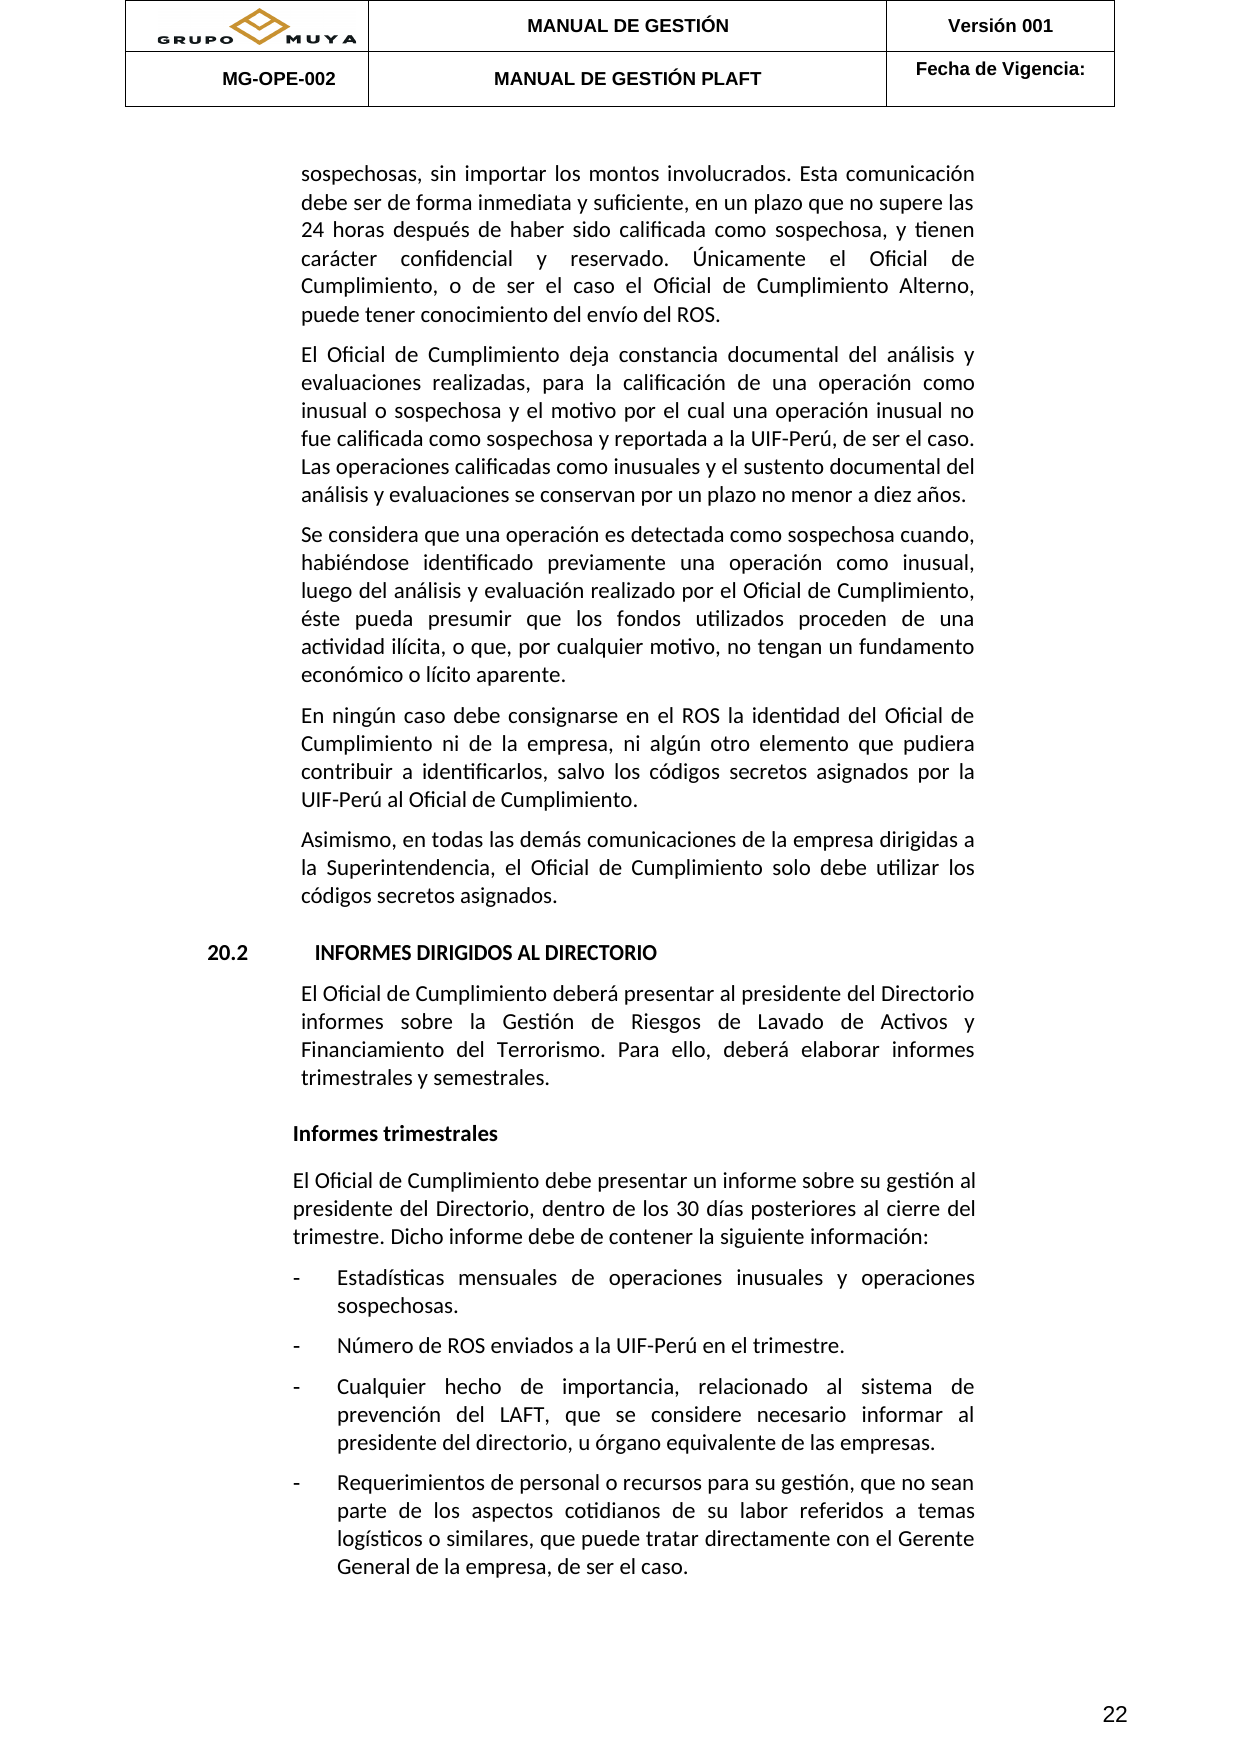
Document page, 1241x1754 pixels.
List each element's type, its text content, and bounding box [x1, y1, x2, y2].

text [301, 159, 976, 328]
text En ningún caso debe consignarse en el ROS la identidad del Oficial de Cumplimiento ni de la empresa, ni algún otro elemento que pudiera contribuir a identificarlos, salvo los códigos secretos asignados por la UIF-Perú al Oficial de Cumplimiento. [301, 701, 976, 813]
subtitle INFORMES DIRIGIDOS AL DIRECTORIO [207, 938, 1128, 966]
text Informes trimestrales [219, 1119, 1128, 1147]
text El Oficial de Cumplimiento deja constancia documental del análisis y evaluaciones realizadas, para la calificación de una operación como inusual o sospechosa y el motivo por el cual una operación inusual no fue calificada como sospechosa y reportada a la UIF-Perú, de ser el caso. Las operaciones calificadas como inusuales y el sustento documental del análisis y evaluaciones se conservan por un plazo no menor a diez años. [301, 340, 976, 508]
list Número de ROS enviados a la UIF-Perú en el trimestre. [293, 1331, 976, 1359]
list Cualquier hecho de importancia, relacionado al sistema de prevención del LAFT, que se considere necesario informar al presidente del directorio, u órgano equivalente de las empresas. [293, 1372, 976, 1456]
text El Oficial de Cumplimiento debe presentar un informe sobre su gestión al presidente del Directorio, dentro de los 30 días posteriores al cierre del trimestre. Dicho informe debe de contener la siguiente información: [293, 1166, 976, 1250]
text Se considera que una operación es detectada como sospechosa cuando, habiéndose identificado previamente una operación como inusual, luego del análisis y evaluación realizado por el Oficial de Cumplimiento, éste pueda presumir que los fondos utilizados proceden de una actividad ilícita, o que, por cualquier motivo, no tengan un fundamento económico o lícito aparente. [301, 520, 976, 688]
list Estadísticas mensuales de operaciones inusuales y operaciones sospechosas. [293, 1263, 976, 1319]
text Asimismo, en todas las demás comunicaciones de la empresa dirigidas a la Superintendencia, el Oficial de Cumplimiento solo debe utilizar los códigos secretos asignados. [301, 825, 976, 909]
picture [157, 8, 357, 45]
list Requerimientos de personal o recursos para su gestión, que no sean parte de los aspectos cotidianos de su labor referidos a temas logísticos o similares, que puede tratar directamente con el Gerente General de la empresa, de ser el caso. [293, 1468, 976, 1580]
text El Oficial de Cumplimiento deberá presentar al presidente del Directorio informes sobre la Gestión de Riesgos de Lavado de Activos y Financiamiento del Terrorismo. Para ello, deberá elaborar informes trimestrales y semestrales. [301, 979, 976, 1091]
